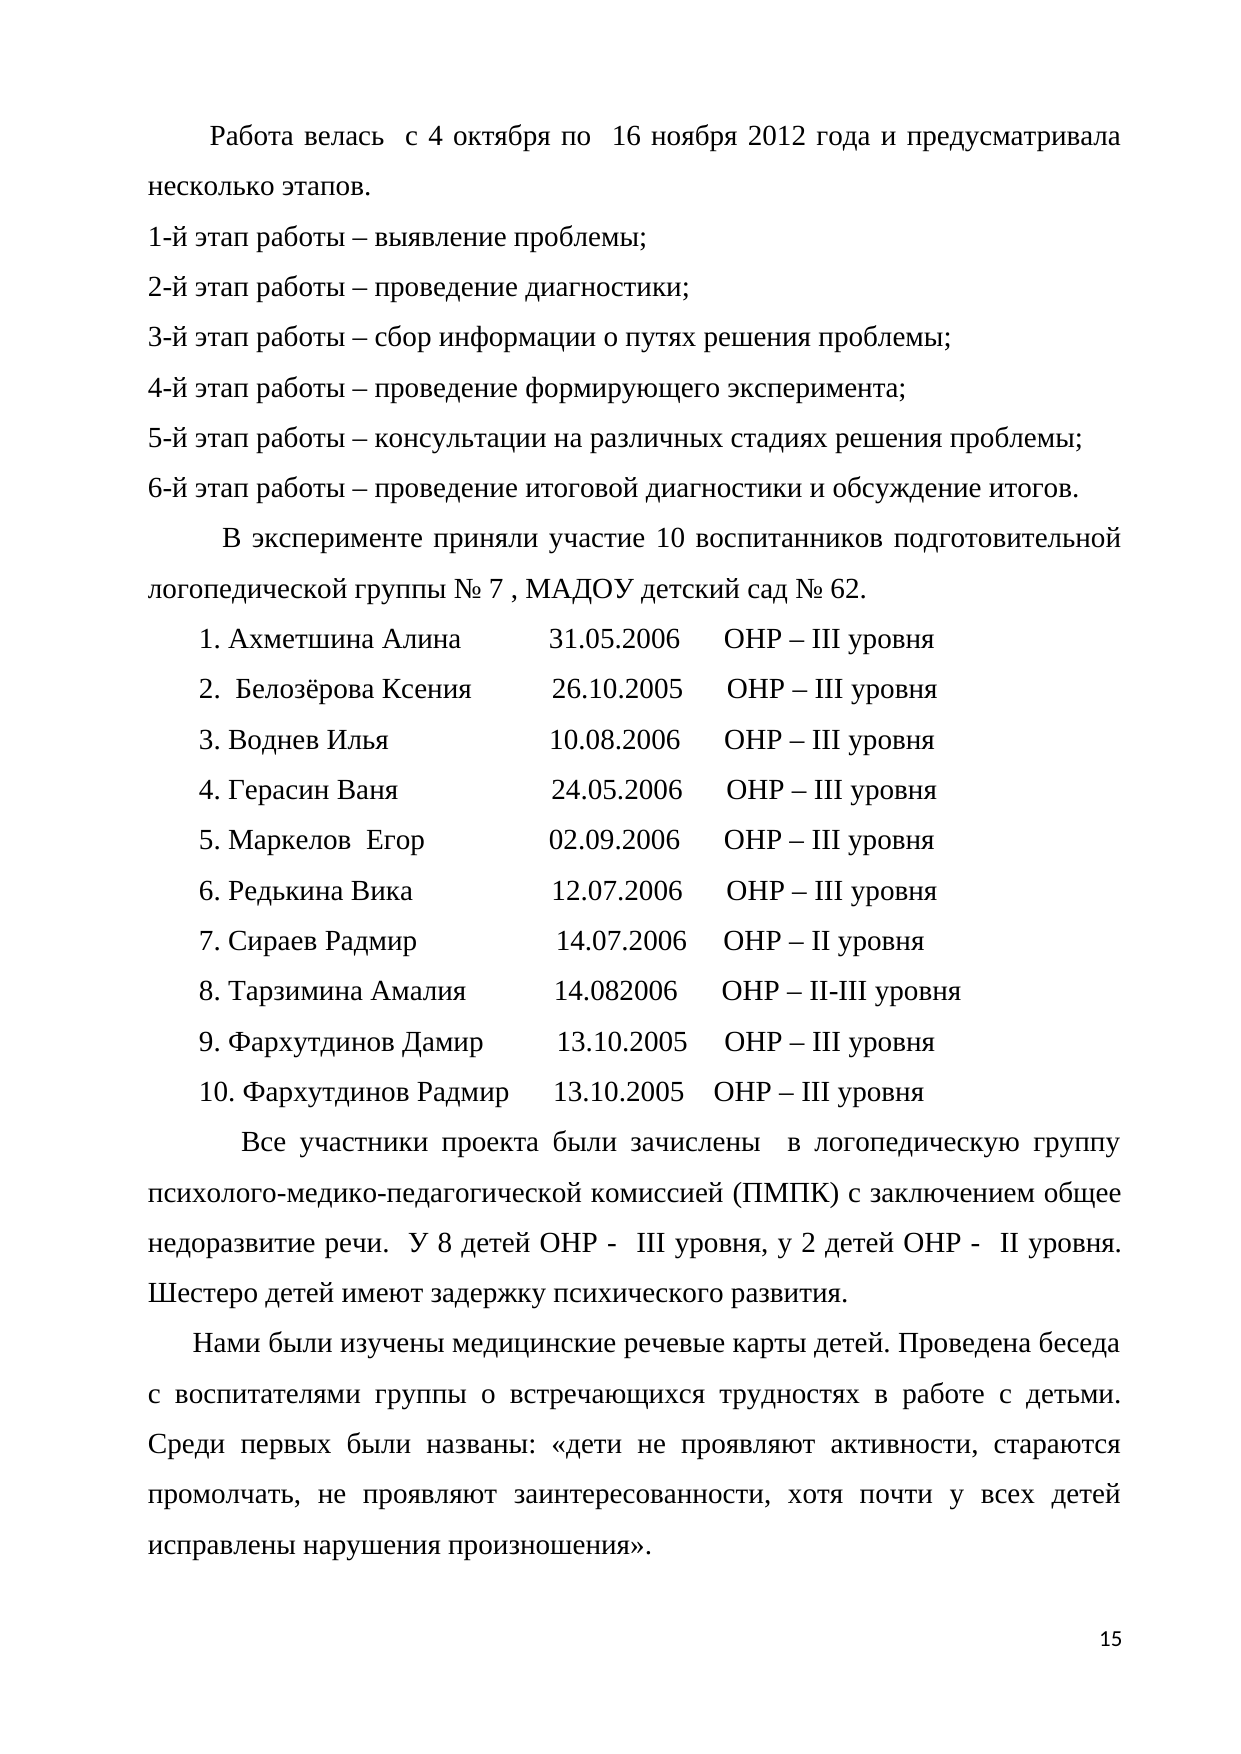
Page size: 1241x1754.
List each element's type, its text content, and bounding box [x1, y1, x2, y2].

text 4. Герасин Ваня 24.05.2006 ОНР – III уровня [148, 772, 1122, 806]
text Работа велась с 4 октября по 16 ноября 2012 года и предусматривала несколько этапов. [148, 118, 1122, 202]
text 9. Фархутдинов Дамир 13.10.2005 ОНР – III уровня [148, 1024, 1122, 1057]
text 2. Белозёрова Ксения 26.10.2005 ОНР – III уровня [148, 672, 1122, 705]
text 3-й этап работы – сбор информации о путях решения проблемы; [148, 319, 1122, 353]
text 10. Фархутдинов Радмир 13.10.2005 ОНР – III уровня [148, 1074, 1122, 1108]
text 7. Сираев Радмир 14.07.2006 ОНР – II уровня [148, 923, 1122, 957]
text 6. Редькина Вика 12.07.2006 ОНР – III уровня [148, 873, 1122, 906]
text 3. Воднев Илья 10.08.2006 ОНР – III уровня [148, 722, 1122, 755]
text 8. Тарзимина Амалия 14.082006 ОНР – II-III уровня [148, 973, 1122, 1007]
text 5-й этап работы – консультации на различных стадиях решения проблемы; [148, 420, 1122, 453]
text 4-й этап работы – проведение формирующего эксперимента; [148, 370, 1122, 403]
text 5. Маркелов Егор 02.09.2006 ОНР – III уровня [148, 822, 1122, 856]
text 6-й этап работы – проведение итоговой диагностики и обсуждение итогов. [148, 470, 1122, 504]
text В эксперименте приняли участие 10 воспитанников подготовительной логопедической группы № 7 , МАДОУ детский сад № 62. [148, 521, 1122, 604]
text 2-й этап работы – проведение диагностики; [148, 269, 1122, 303]
text 1. Ахметшина Алина 31.05.2006 ОНР – III уровня [148, 621, 1122, 655]
text 1-й этап работы – выявление проблемы; [148, 219, 1122, 252]
text Нами были изучены медицинские речевые карты детей. Проведена беседа с воспитателями группы о встречающихся трудностях в работе с детьми. Среди первых были названы: «дети не проявляют активности, стараются промолчать, не проявляют заинтересованности, хотя почти у всех детей исправлены нарушения произношения». [148, 1326, 1122, 1560]
text Все участники проекта были зачислены в логопедическую группу психолого-медико-педагогической комиссией (ПМПК) с заключением общее недоразвитие речи. У 8 детей ОНР - III уровня, у 2 детей ОНР - II уровня. Шестеро детей имеют задержку психического развития. [148, 1124, 1122, 1309]
